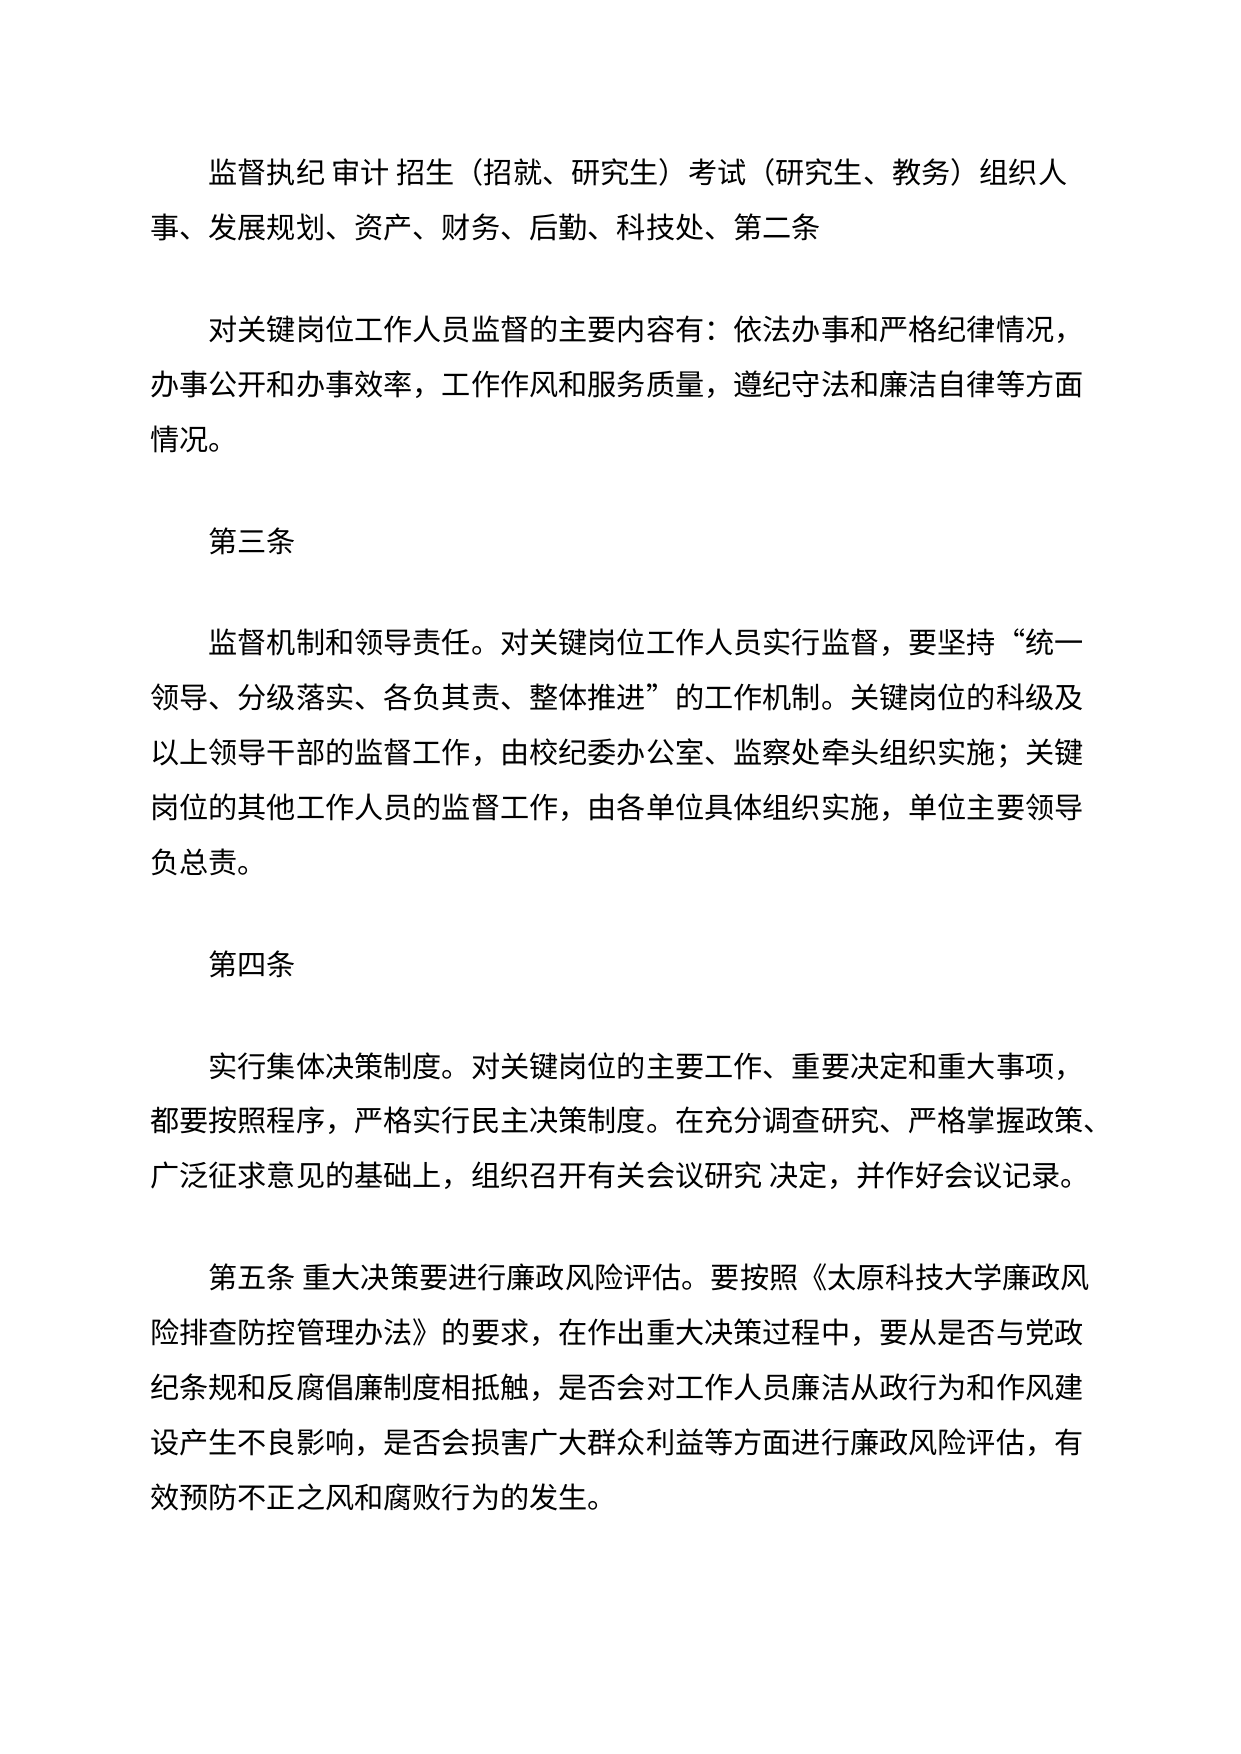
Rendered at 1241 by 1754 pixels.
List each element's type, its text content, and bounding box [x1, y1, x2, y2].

text 第四条 [150, 941, 1090, 984]
text 监督机制和领导责任。对关键岗位工作人员实行监督，要坚持“统一领导、分级落实、各负其责、整体推进”的工作机制。关键岗位的科级及以上领导干部的监督工作，由校纪委办公室、监察处牵头组织实施；关键岗位的其他工作人员的监督工作，由各单位具体组织实施，单位主要领导负总责。 [150, 620, 1090, 882]
text 第三条 [150, 518, 1090, 561]
text 实行集体决策制度。对关键岗位的主要工作、重要决定和重大事项，都要按照程序，严格实行民主决策制度。在充分调查研究、严格掌握政策、广泛征求意见的基础上，组织召开有关会议研究 决定，并作好会议记录。 [150, 1043, 1090, 1195]
text 监督执纪 审计 招生（招就、研究生）考试（研究生、教务）组织人事、发展规划、资产、财务、后勤、科技处、第二条 [150, 150, 1090, 247]
text 对关键岗位工作人员监督的主要内容有：依法办事和严格纪律情况，办事公开和办事效率，工作作风和服务质量，遵纪守法和廉洁自律等方面情况。 [150, 307, 1090, 459]
text 第五条 重大决策要进行廉政风险评估。要按照《太原科技大学廉政风险排查防控管理办法》的要求，在作出重大决策过程中，要从是否与党政纪条规和反腐倡廉制度相抵触，是否会对工作人员廉洁从政行为和作风建设产生不良影响，是否会损害广大群众利益等方面进行廉政风险评估，有效预防不正之风和腐败行为的发生。 [150, 1255, 1090, 1517]
